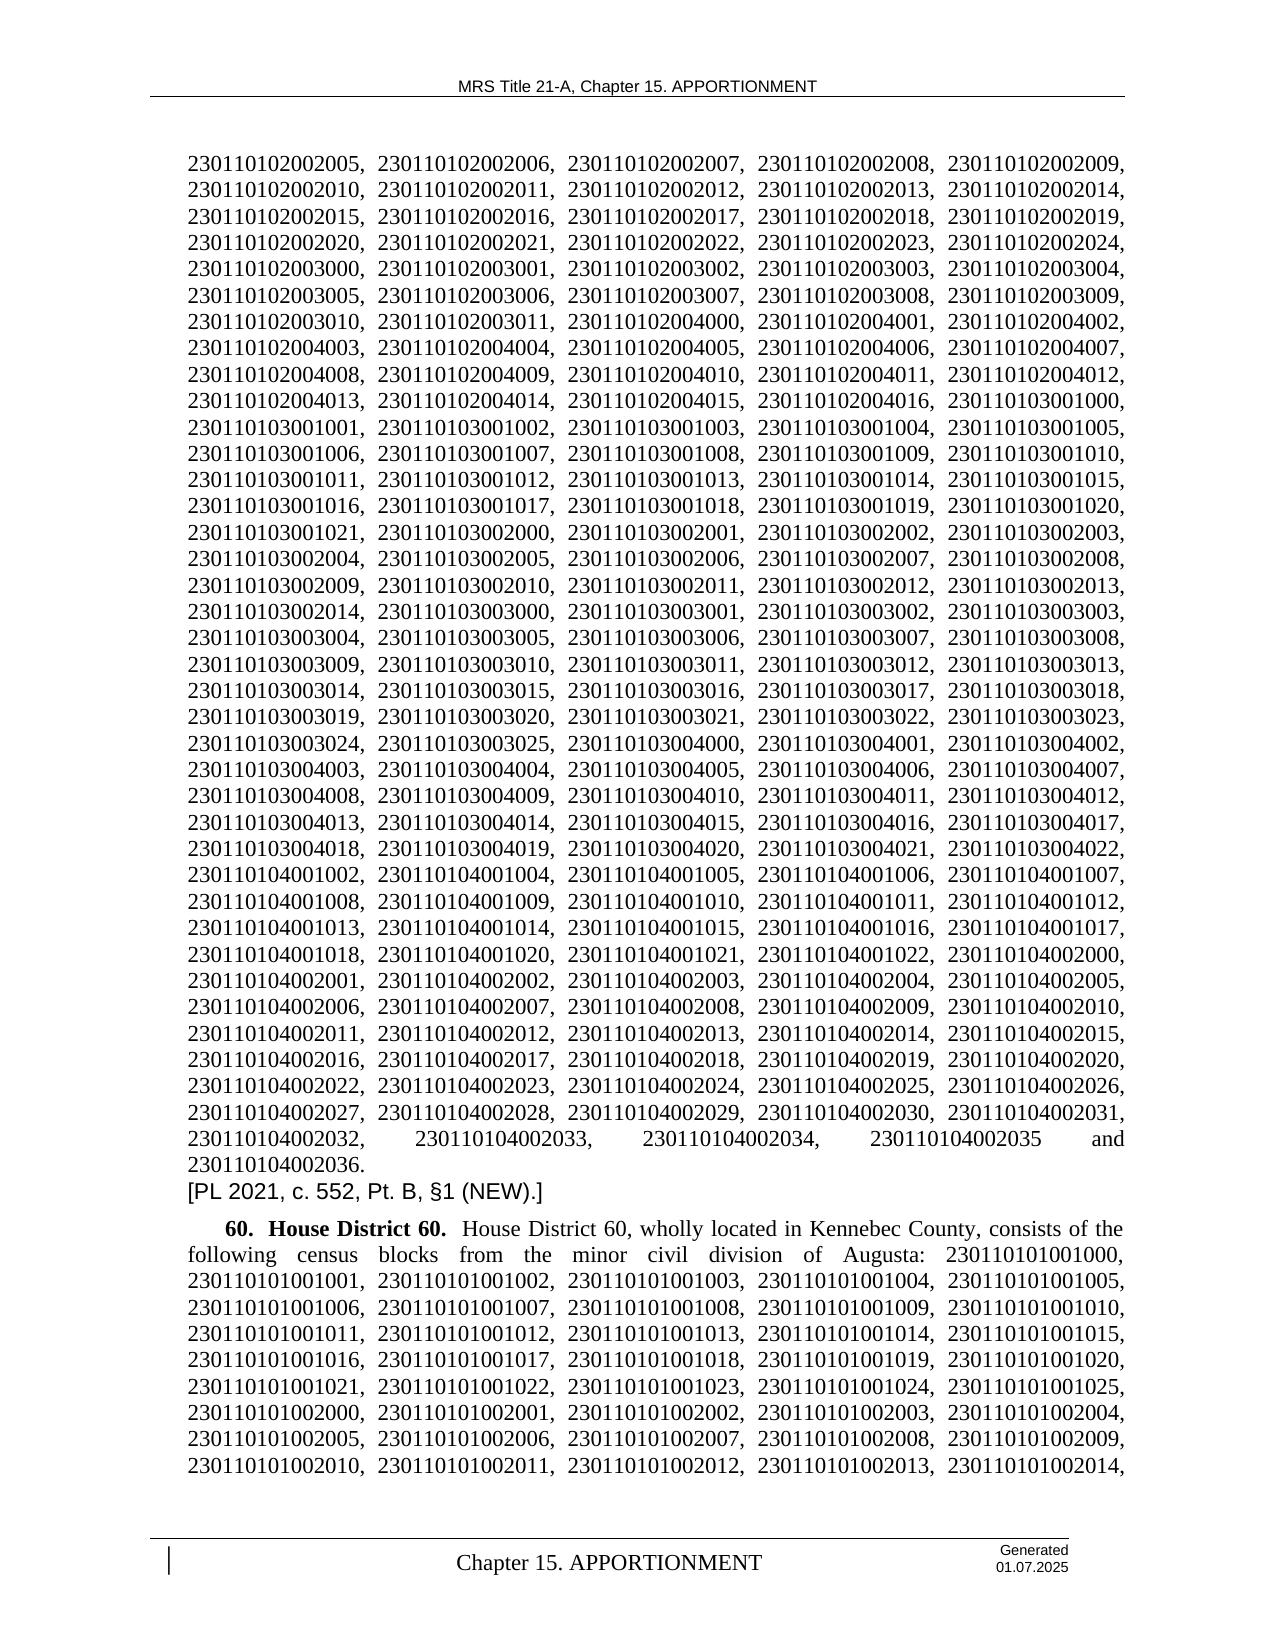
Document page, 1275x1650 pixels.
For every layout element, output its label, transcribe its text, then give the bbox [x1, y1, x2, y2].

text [187, 1214, 1125, 1478]
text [187, 150, 1125, 1178]
text [PL 2021, c. 552, Pt. B, §1 (NEW).] [187, 1178, 1125, 1204]
